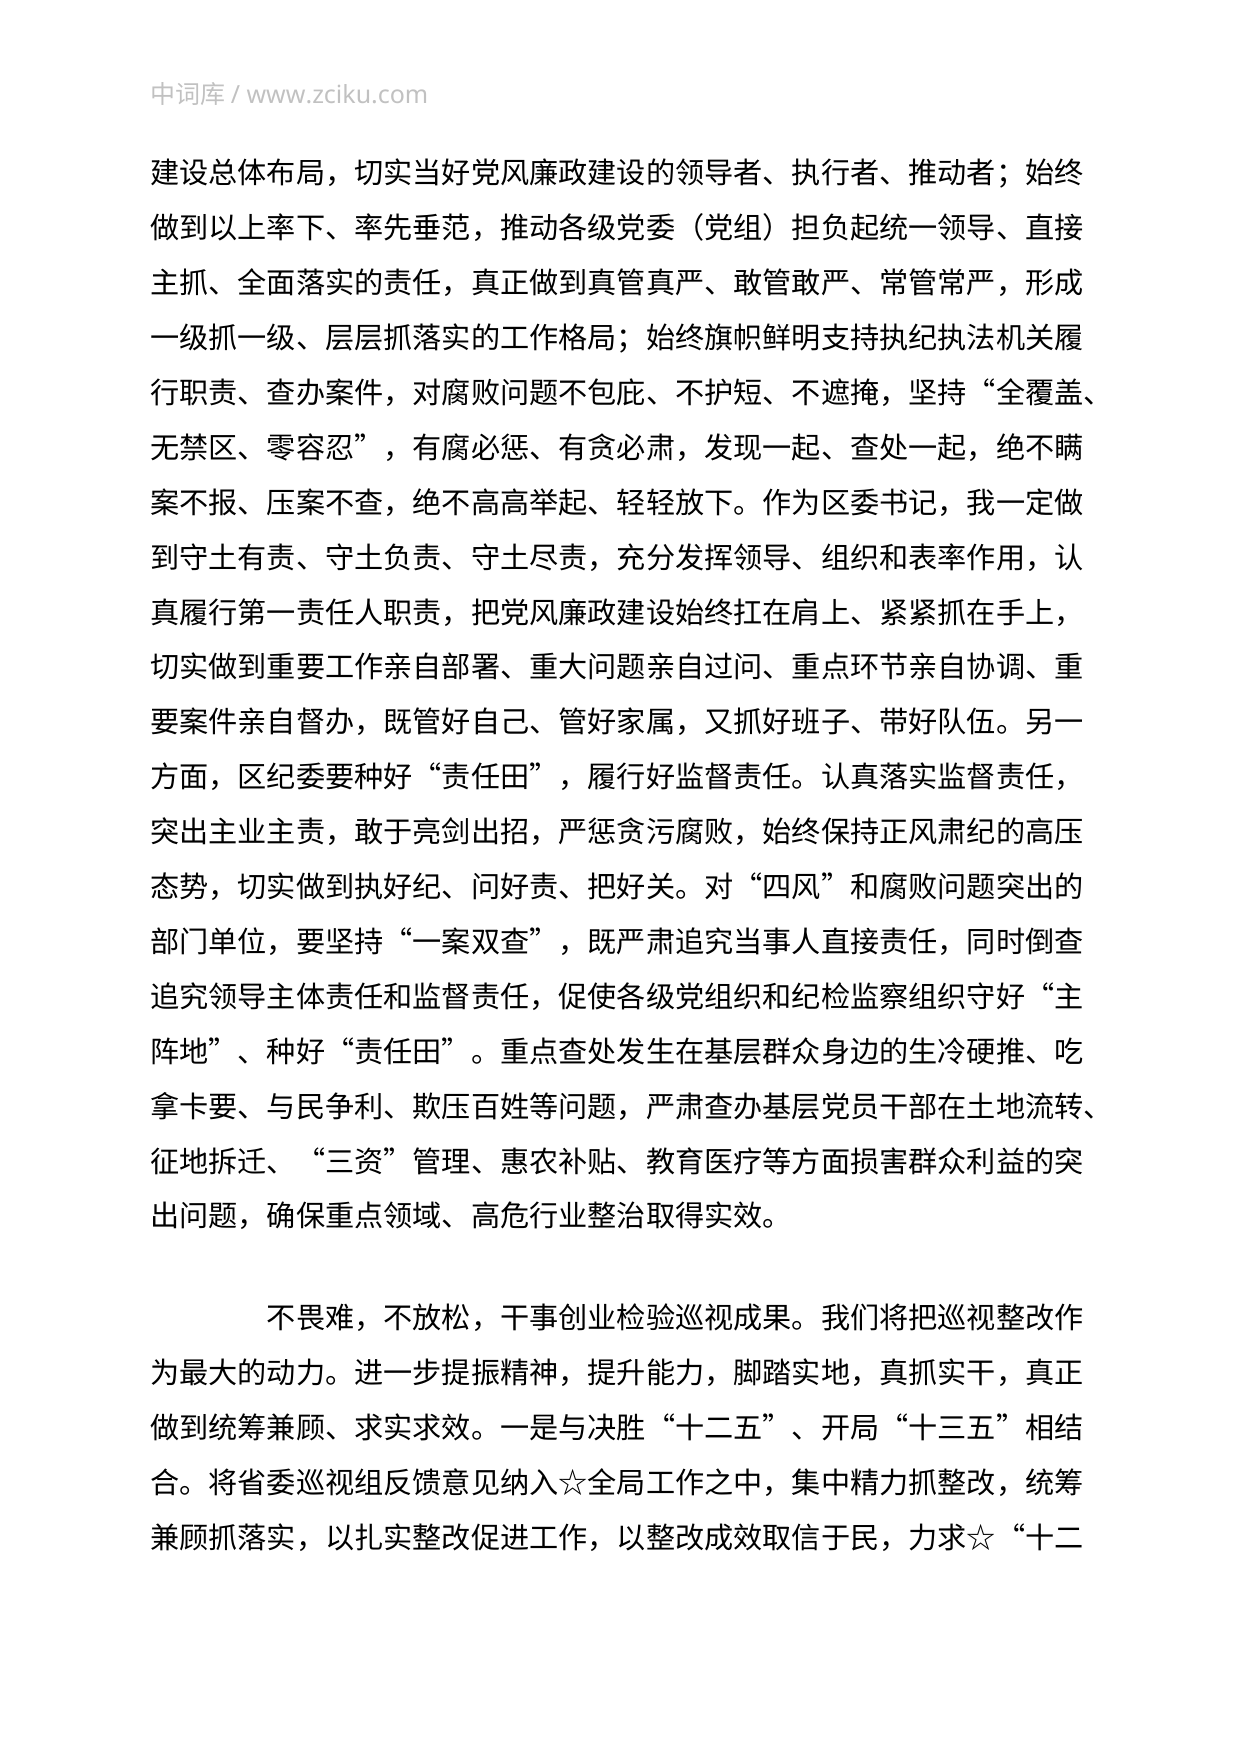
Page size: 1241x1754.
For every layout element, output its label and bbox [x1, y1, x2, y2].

text [150, 150, 1090, 1235]
text [150, 1295, 1090, 1557]
